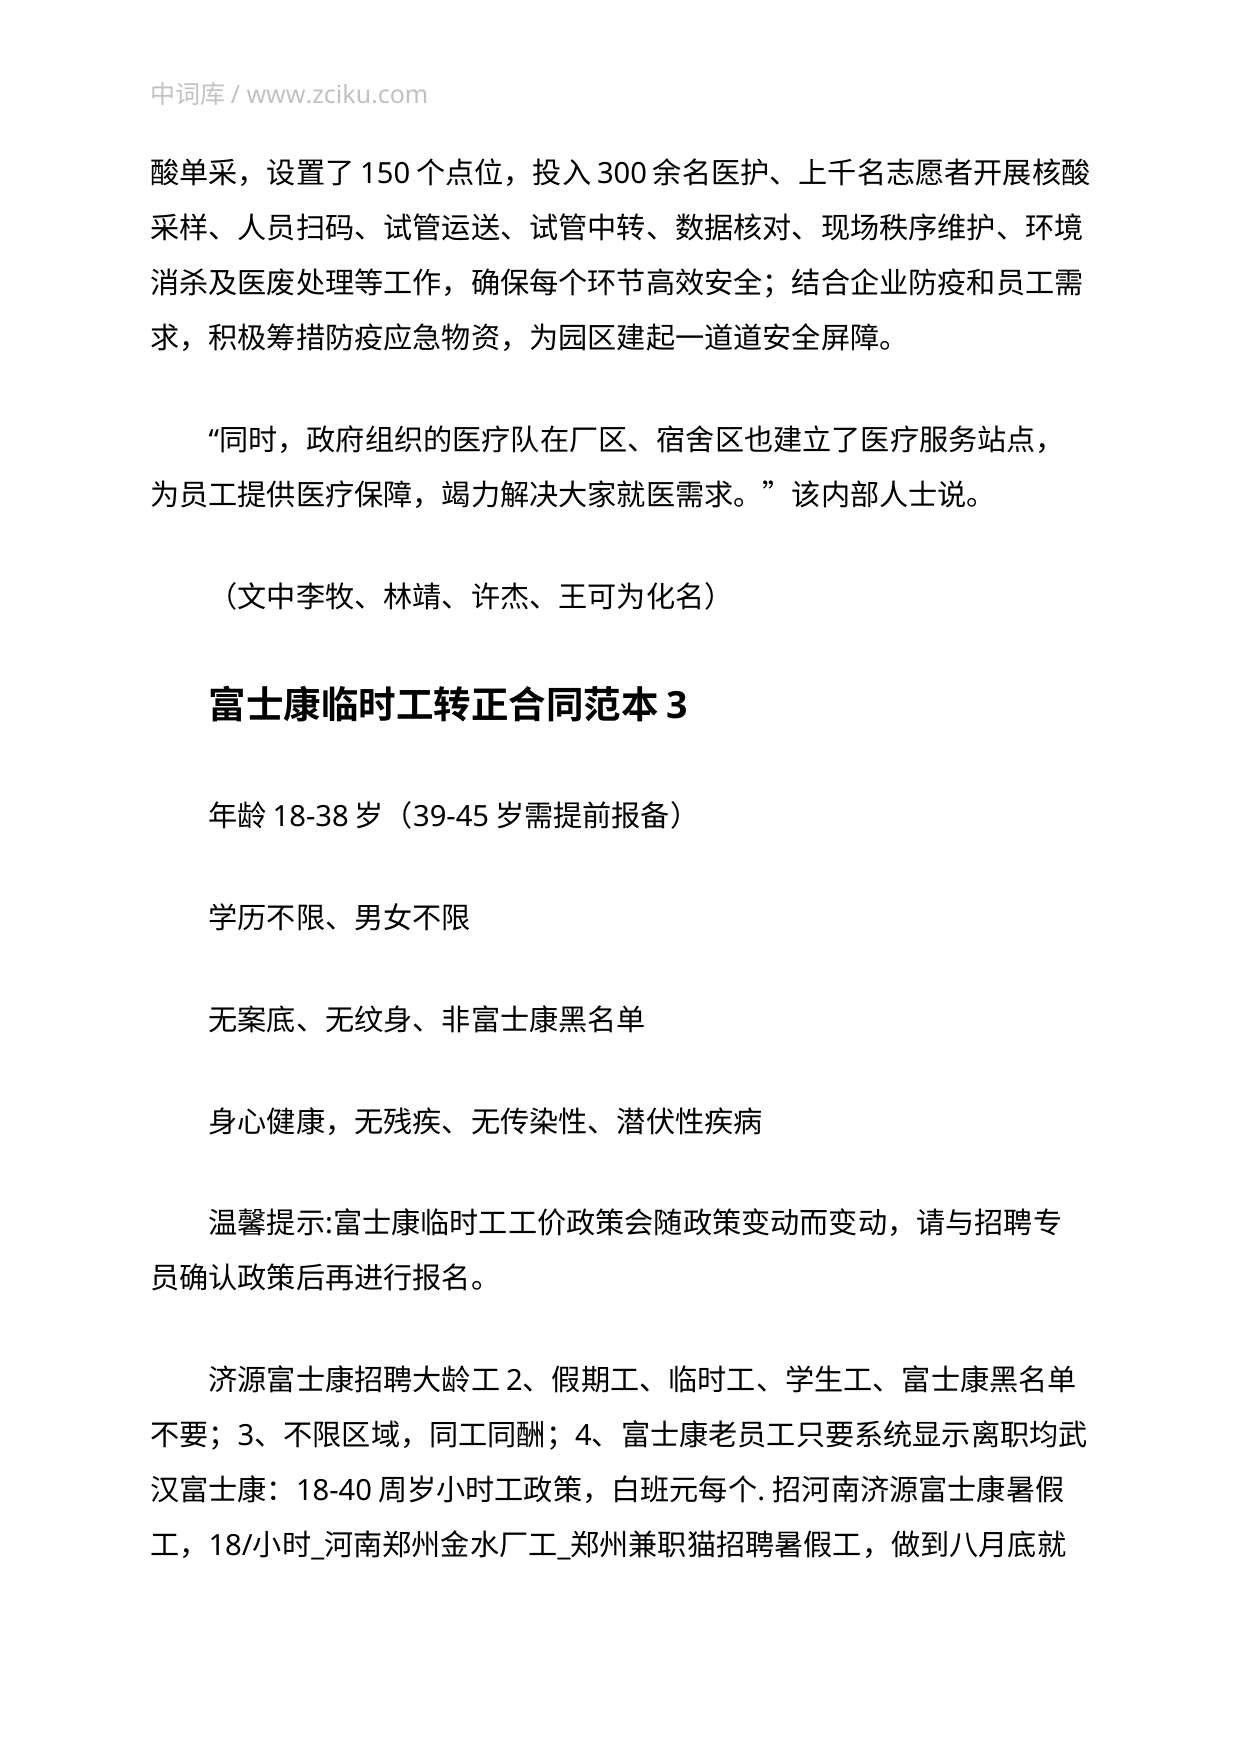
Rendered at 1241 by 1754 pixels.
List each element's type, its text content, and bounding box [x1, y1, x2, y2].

text 富士康临时工转正合同范本3 [150, 675, 1090, 729]
text 无案底、无纹身、非富士康黑名单 [150, 996, 1090, 1039]
text 年龄18-38岁（39-45岁需提前报备） [150, 793, 1090, 835]
text “同时，政府组织的医疗队在厂区、宿舍区也建立了医疗服务站点，为员工提供医疗保障，竭力解决大家就医需求。”该内部人士说。 [150, 417, 1090, 514]
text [150, 1357, 1090, 1564]
text 学历不限、男女不限 [150, 895, 1090, 937]
text 身心健康，无残疾、无传染性、潜伏性疾病 [150, 1098, 1090, 1141]
text 温馨提示:富士康临时工工价政策会随政策变动而变动，请与招聘专员确认政策后再进行报名。 [150, 1200, 1090, 1297]
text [150, 150, 1090, 357]
text （文中李牧、林靖、许杰、王可为化名） [150, 573, 1090, 616]
